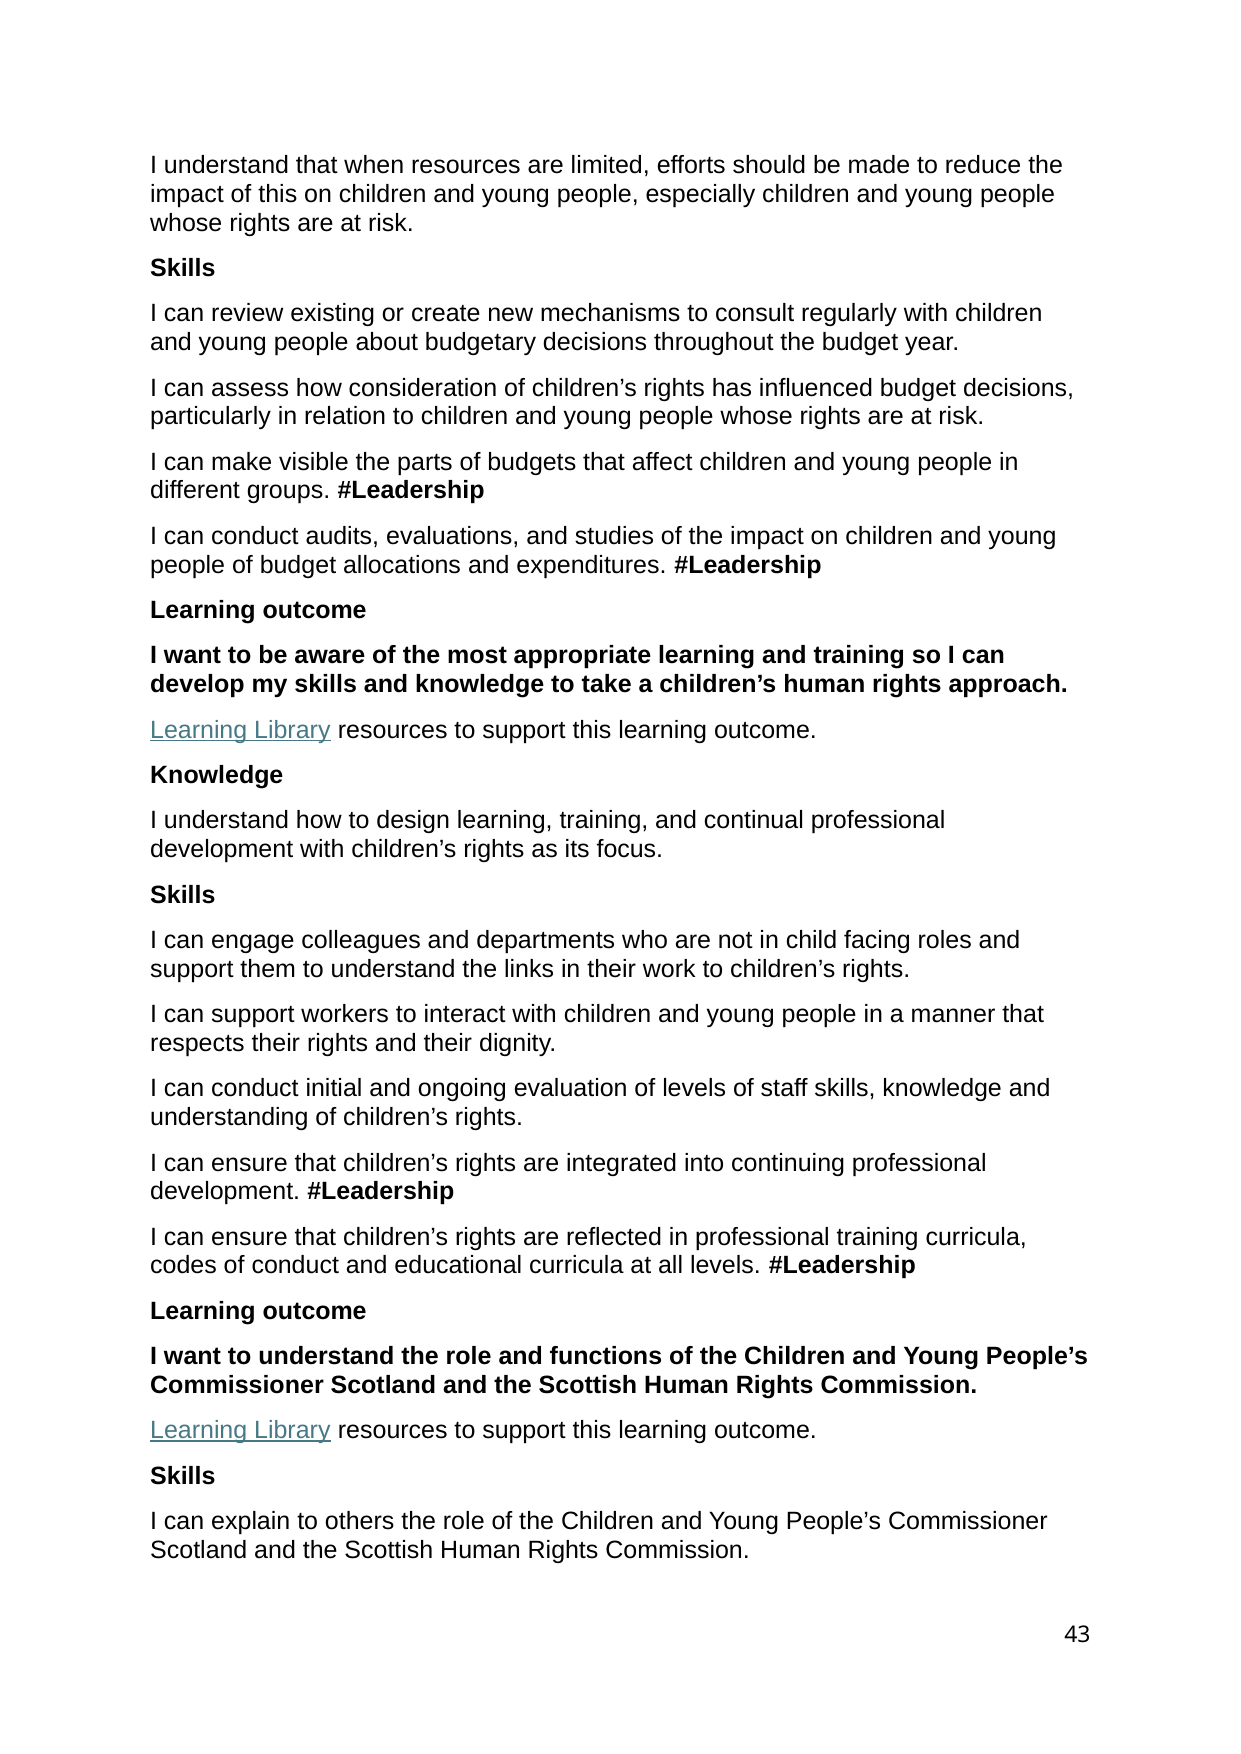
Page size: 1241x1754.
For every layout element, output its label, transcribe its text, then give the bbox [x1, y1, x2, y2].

text Learning Library resources to support this learning outcome. [150, 714, 1090, 743]
text I can ensure that children’s rights are reflected in professional training curricula, codes of conduct and educational curricula at all levels. #Leadership [150, 1222, 1090, 1279]
text Skills [150, 253, 1090, 282]
text I can ensure that children’s rights are integrated into continuing professional development. #Leadership [150, 1147, 1090, 1205]
text I can review existing or create new mechanisms to consult regularly with children and young people about budgetary decisions throughout the budget year. [150, 298, 1090, 356]
text I want to be aware of the most appropriate learning and training so I can develop my skills and knowledge to take a children’s human rights approach. [150, 640, 1090, 698]
text I can conduct initial and ongoing evaluation of levels of staff skills, knowledge and understanding of children’s rights. [150, 1073, 1090, 1131]
text Skills [150, 879, 1090, 908]
text I can support workers to interact with children and young people in a manner that respects their rights and their dignity. [150, 999, 1090, 1057]
text I can engage colleagues and departments who are not in child facing roles and support them to understand the links in their work to children’s rights. [150, 925, 1090, 982]
text Learning outcome [150, 595, 1090, 624]
text I understand how to design learning, training, and continual professional development with children’s rights as its focus. [150, 805, 1090, 863]
text Knowledge [150, 760, 1090, 789]
text Skills [150, 1461, 1090, 1489]
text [150, 1415, 1090, 1444]
text I can assess how consideration of children’s rights has influenced budget decisions, particularly in relation to children and young people whose rights are at risk. [150, 372, 1090, 430]
text I want to understand the role and functions of the Children and Young People’s Commissioner Scotland and the Scottish Human Rights Commission. [150, 1341, 1090, 1399]
text I can make visible the parts of budgets that affect children and young people in different groups. #Leadership [150, 447, 1090, 504]
text I understand that when resources are limited, efforts should be made to reduce the impact of this on children and young people, especially children and young people whose rights are at risk. [150, 150, 1090, 236]
text Learning outcome [150, 1296, 1090, 1324]
text I can explain to others the role of the Children and Young People’s Commissioner Scotland and the Scottish Human Rights Commission. [150, 1506, 1090, 1564]
text I can conduct audits, evaluations, and studies of the impact on children and young people of budget allocations and expenditures. #Leadership [150, 521, 1090, 578]
